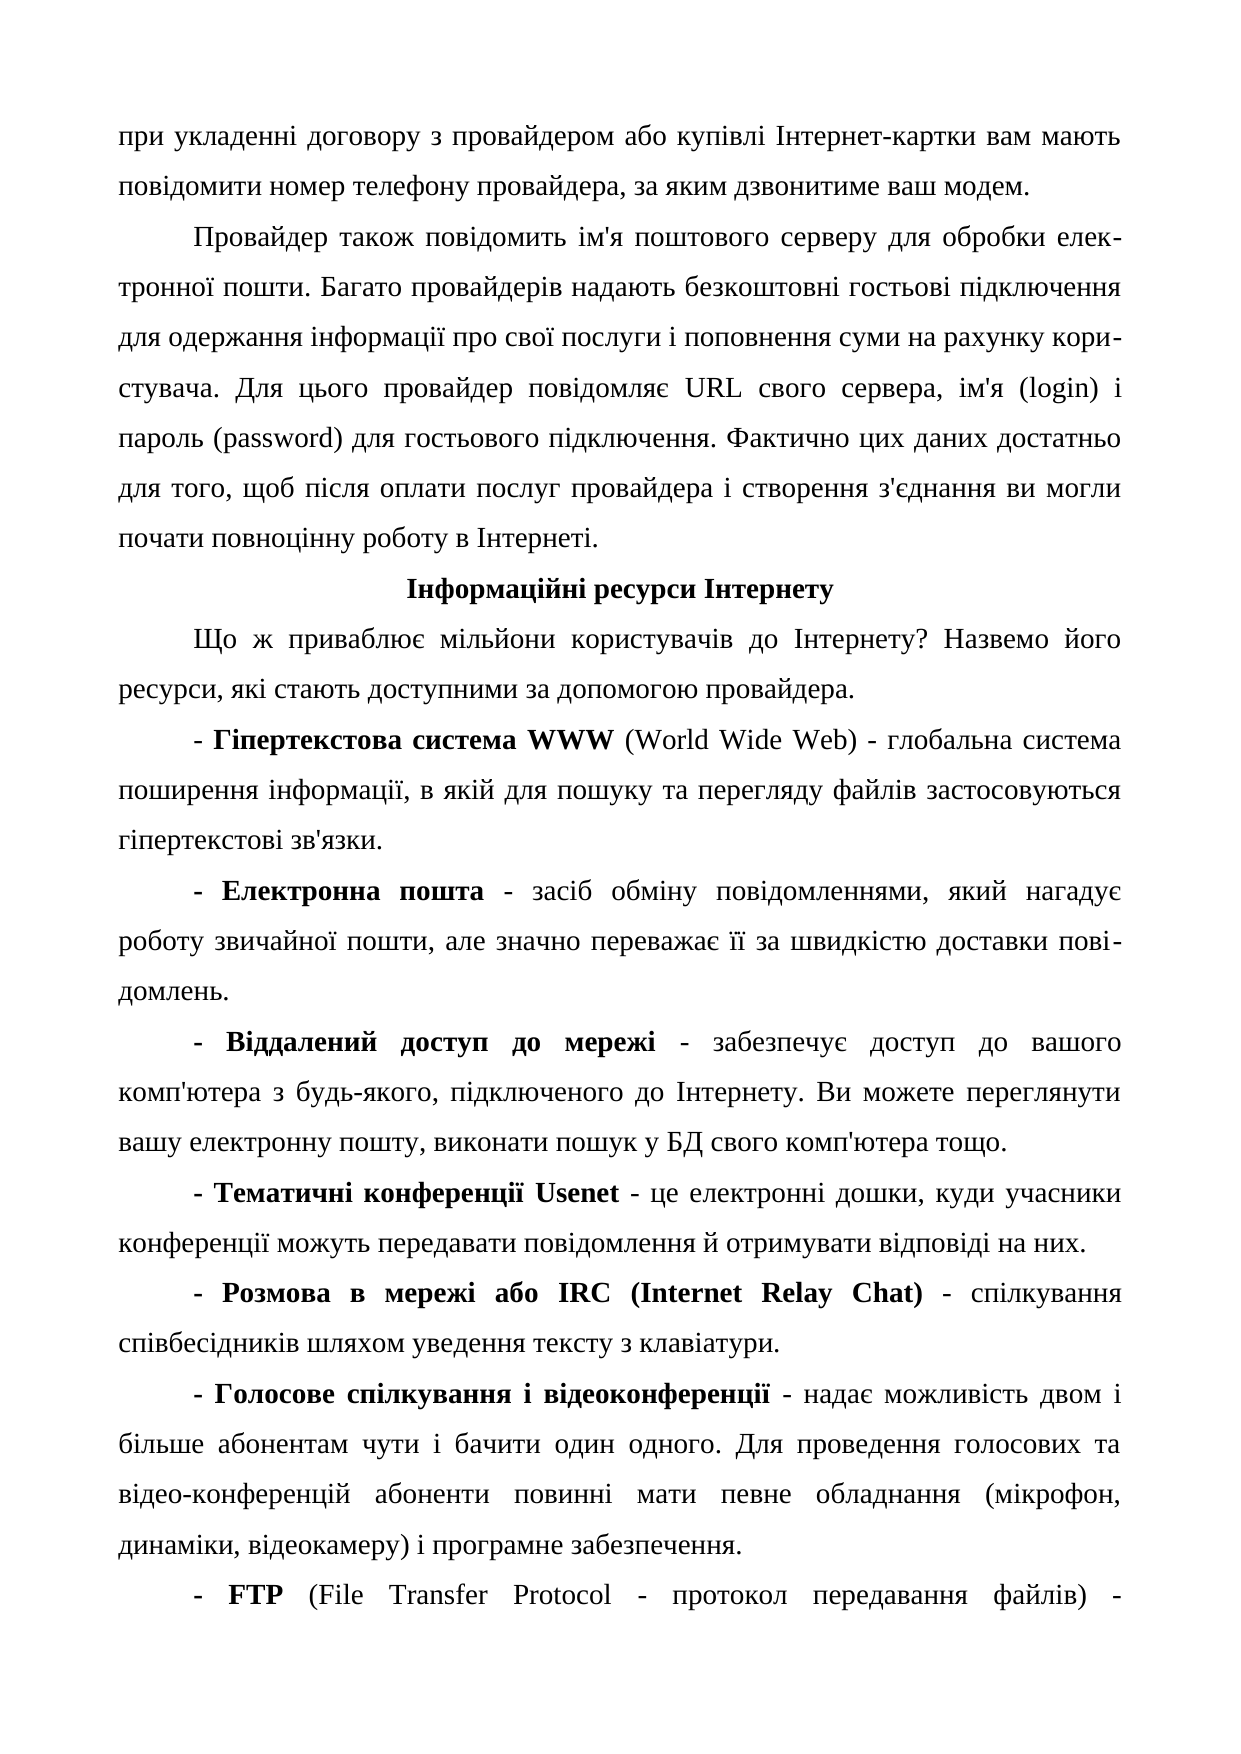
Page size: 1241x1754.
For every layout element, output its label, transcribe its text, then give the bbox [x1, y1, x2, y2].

text Провайдер також повідомить ім'я поштового серверу для обробки електронної пошти. Багато провайдерів надають безкоштовні гостьові підключення для одержання інформації про свої послуги і поповнення суми на рахунку користувача. Для цього провайдер повідомляє URL свого сервера, ім'я (login) і пароль (password) для гостьового підключення. Фактично цих даних достатньо для того, щоб після оплати послуг провайдера і створення з'єднання ви могли почати повноцінну роботу в Інтернеті. [118, 219, 1122, 554]
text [118, 118, 1122, 202]
text - Віддалений доступ до мережі - забезпечує доступ до вашого комп'ютера з будь-якого, підключеного до Інтернету. Ви можете переглянути вашу електронну пошту, виконати пошук у БД свого комп'ютера тощо. [118, 1024, 1122, 1158]
text - Голосове спілкування і відеоконференції - надає можливість двом і більше абонентам чути і бачити один одного. Для проведення голосових та відео-конференцій абоненти повинні мати певне обладнання (мікрофон, динаміки, відеокамеру) і програмне забезпечення. [118, 1376, 1122, 1560]
text - Електронна пошта - засіб обміну повідомленнями, який нагадує роботу звичайної пошти, але значно переважає її за швидкістю доставки повідомлень. [118, 873, 1122, 1007]
text - Гіпертекстова система WWW (World Wide Web) - глобальна система поширення інформації, в якій для пошуку та перегляду файлів застосовуються гіпертекстові зв'язки. [118, 722, 1122, 856]
text - Розмова в мережі або IRC (Internet Relay Chat) - спілкування співбесідників шляхом уведення тексту з клавіатури. [118, 1275, 1122, 1359]
text Що ж приваблює мільйони користувачів до Інтернету? Назвемо його ресурси, які стають доступними за допомогою провайдера. [118, 621, 1122, 705]
text - Тематичні конференції Usenet - це електронні дошки, куди учасники конференції можуть передавати повідомлення й отримувати відповіді на них. [118, 1175, 1122, 1258]
subtitle Інформаційні ресурси Інтернету [118, 571, 1122, 604]
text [118, 1577, 1122, 1611]
